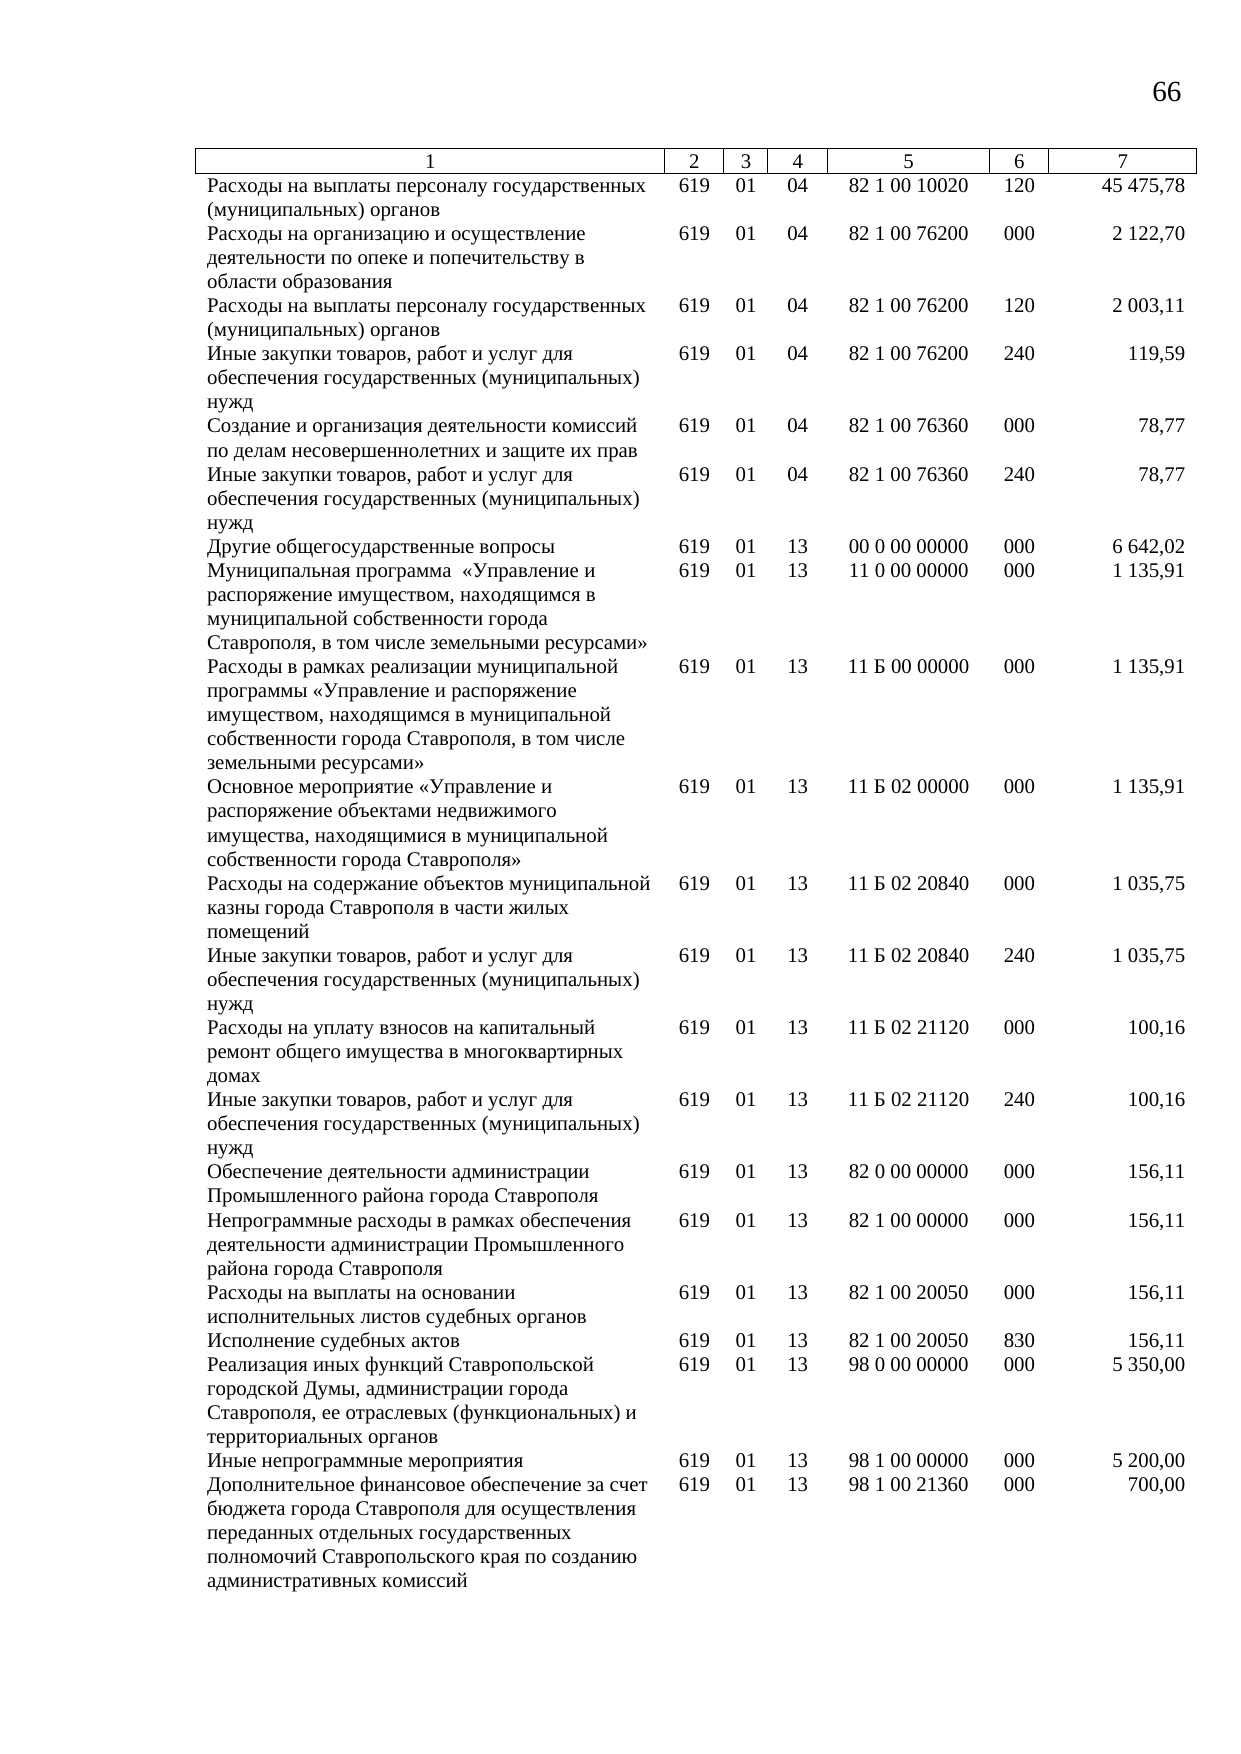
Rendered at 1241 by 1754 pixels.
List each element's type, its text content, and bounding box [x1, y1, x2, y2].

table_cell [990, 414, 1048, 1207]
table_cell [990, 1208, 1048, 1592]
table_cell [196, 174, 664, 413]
table_header 2 [665, 149, 723, 173]
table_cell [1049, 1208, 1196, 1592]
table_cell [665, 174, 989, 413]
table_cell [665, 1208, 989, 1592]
table_header 5 [828, 149, 989, 173]
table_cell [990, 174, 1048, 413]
table_header 7 [1049, 149, 1196, 173]
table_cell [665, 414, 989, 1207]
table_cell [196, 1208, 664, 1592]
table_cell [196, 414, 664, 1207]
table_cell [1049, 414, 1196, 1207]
table_header 3 [724, 149, 767, 173]
table_header 1 [196, 149, 664, 173]
table_header 4 [768, 149, 827, 173]
table_header 6 [990, 149, 1048, 173]
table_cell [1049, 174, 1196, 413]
